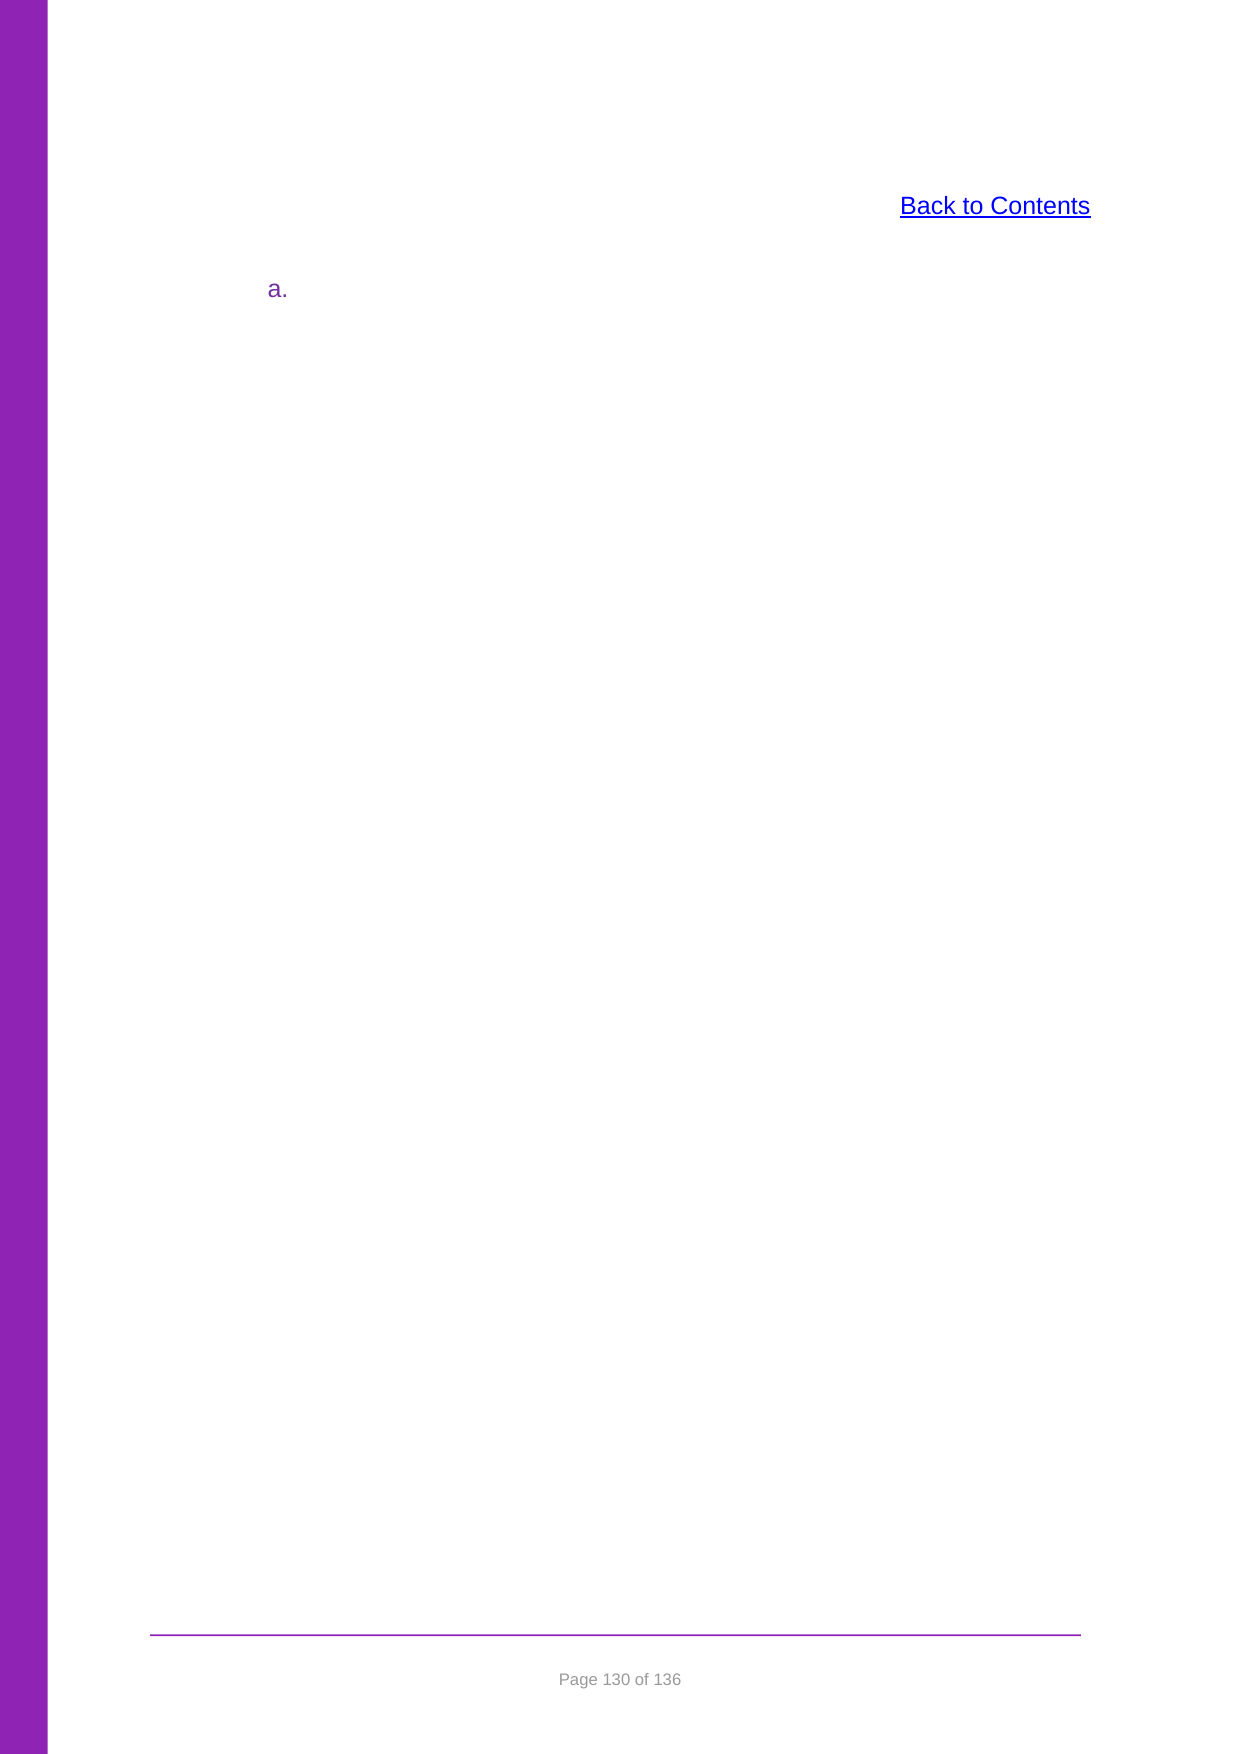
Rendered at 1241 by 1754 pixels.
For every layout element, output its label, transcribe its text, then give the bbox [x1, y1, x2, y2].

text Back to Contents [150, 191, 1090, 220]
